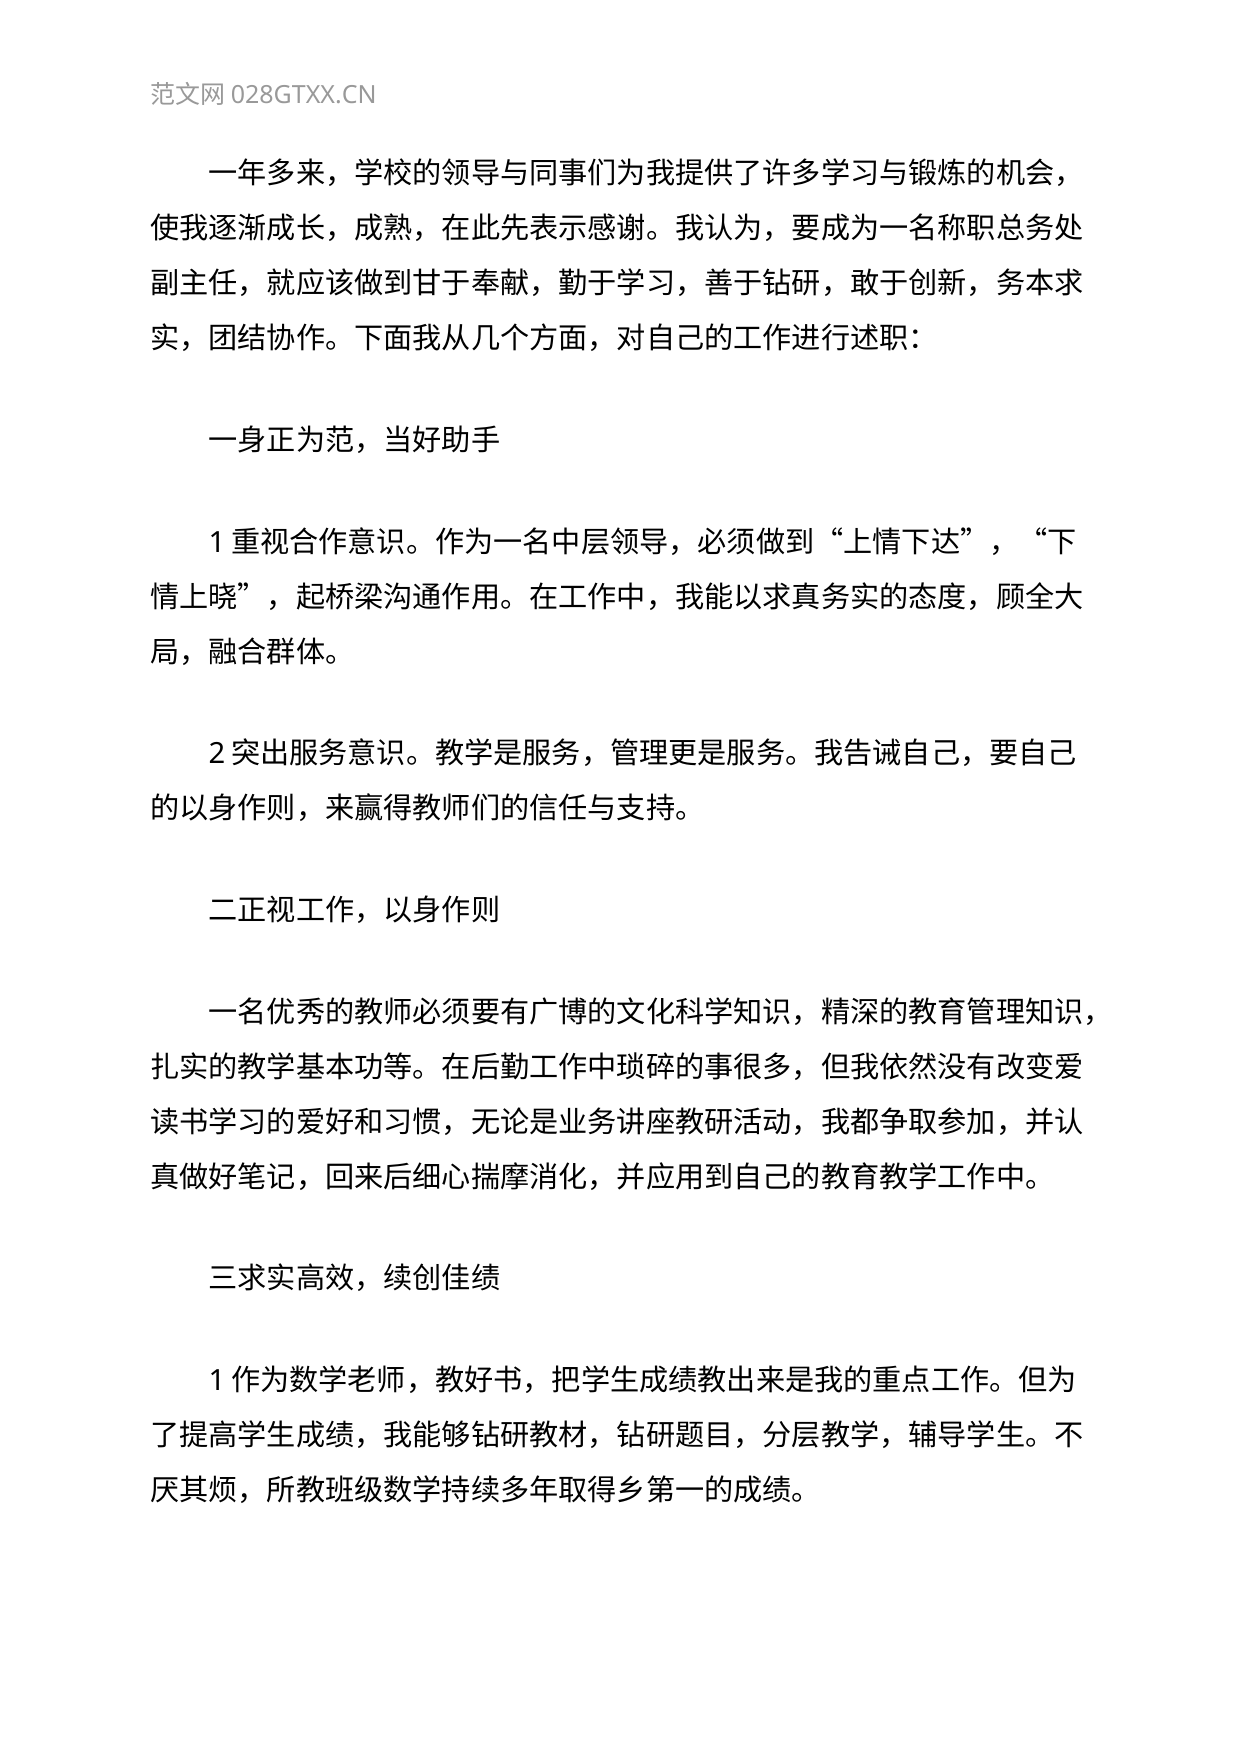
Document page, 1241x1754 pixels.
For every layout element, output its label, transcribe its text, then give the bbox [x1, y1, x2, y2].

text 一身正为范，当好助手 [150, 416, 1090, 459]
text 2突出服务意识。教学是服务，管理更是服务。我告诫自己，要自己的以身作则，来赢得教师们的信任与支持。 [150, 730, 1090, 827]
text 1重视合作意识。作为一名中层领导，必须做到“上情下达”，“下情上晓”，起桥梁沟通作用。在工作中，我能以求真务实的态度，顾全大局，融合群体。 [150, 518, 1090, 670]
text 1作为数学老师，教好书，把学生成绩教出来是我的重点工作。但为了提高学生成绩，我能够钻研教材，钻研题目，分层教学，辅导学生。不厌其烦，所教班级数学持续多年取得乡第一的成绩。 [150, 1357, 1090, 1509]
text 二正视工作，以身作则 [150, 887, 1090, 929]
text 三求实高效，续创佳绩 [150, 1255, 1090, 1297]
text 一名优秀的教师必须要有广博的文化科学知识，精深的教育管理知识，扎实的教学基本功等。在后勤工作中琐碎的事很多，但我依然没有改变爱读书学习的爱好和习惯，无论是业务讲座教研活动，我都争取参加，并认真做好笔记，回来后细心揣摩消化，并应用到自己的教育教学工作中。 [150, 988, 1090, 1195]
text 一年多来，学校的领导与同事们为我提供了许多学习与锻炼的机会，使我逐渐成长，成熟，在此先表示感谢。我认为，要成为一名称职总务处副主任，就应该做到甘于奉献，勤于学习，善于钻研，敢于创新，务本求实，团结协作。下面我从几个方面，对自己的工作进行述职： [150, 150, 1090, 357]
